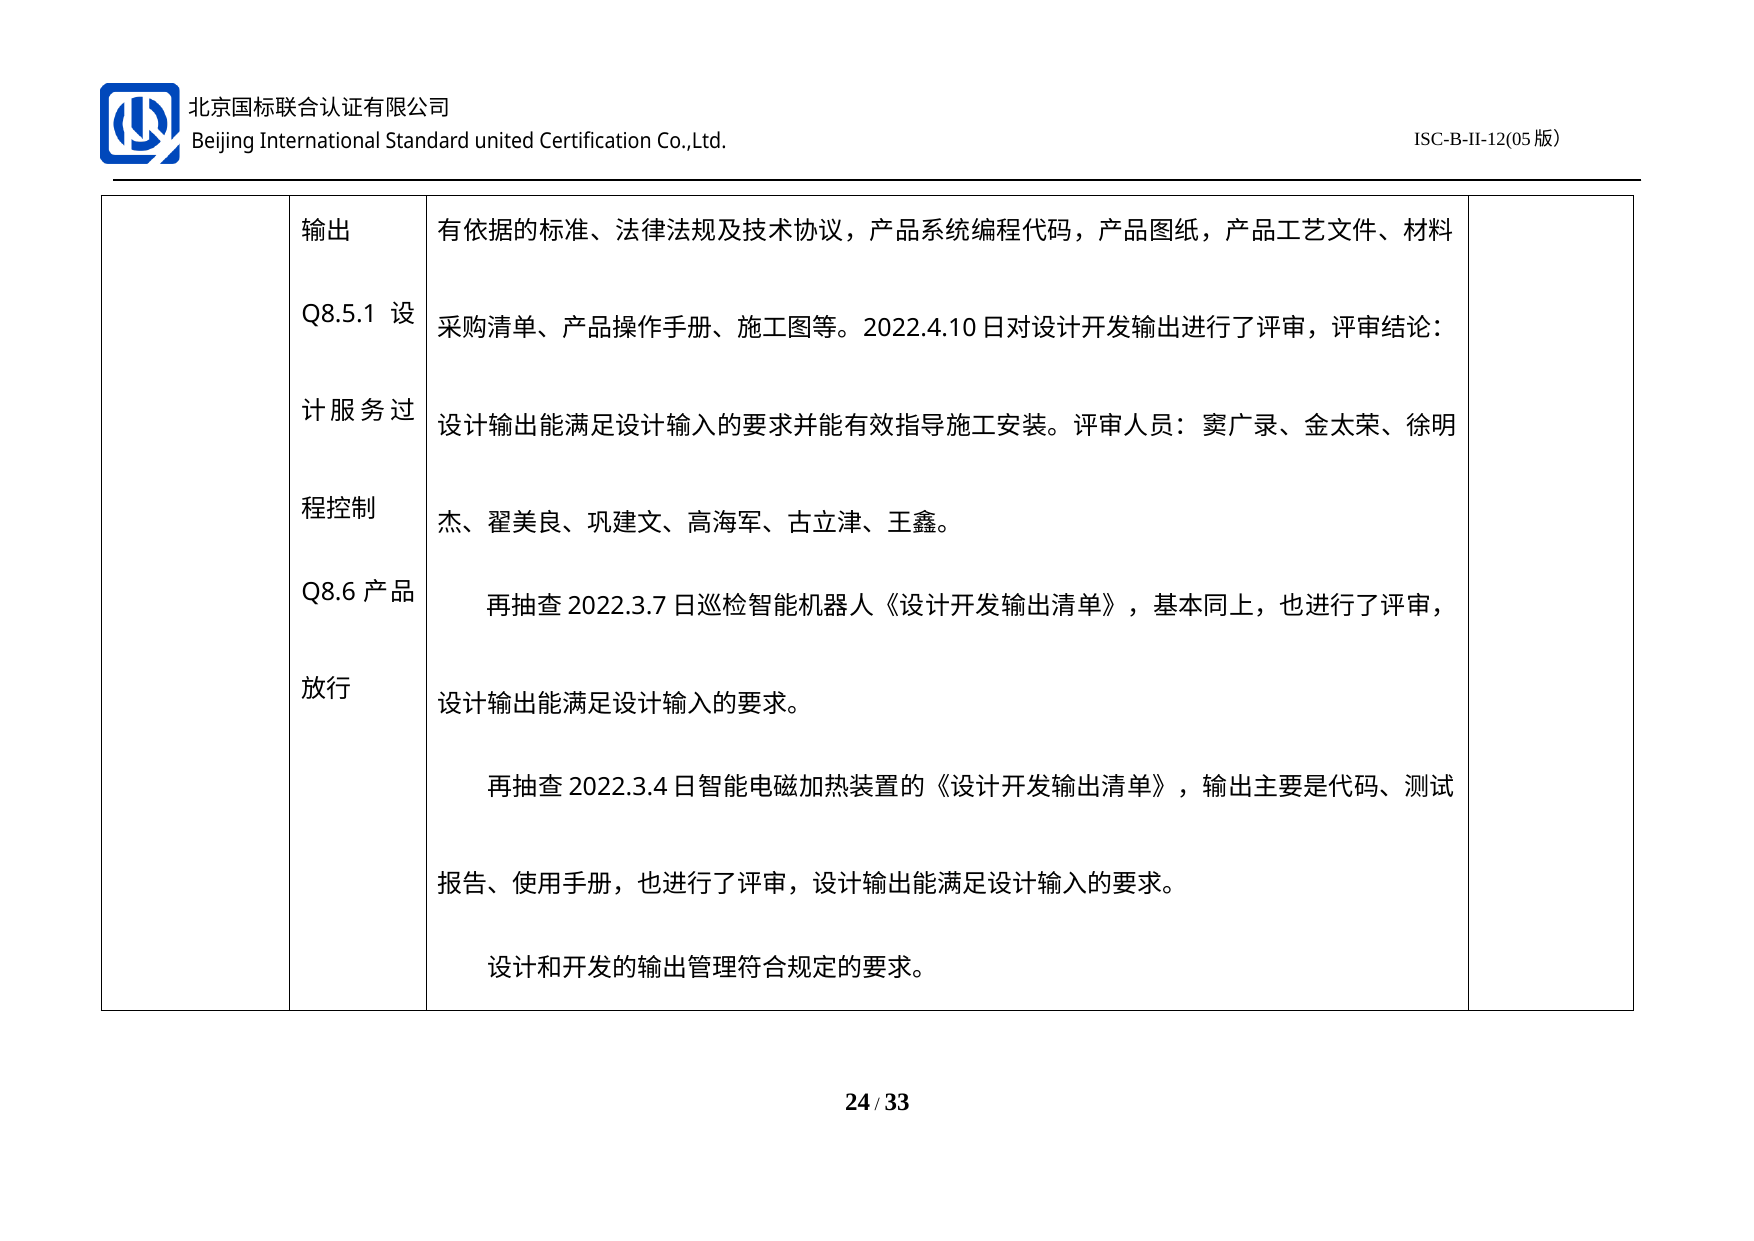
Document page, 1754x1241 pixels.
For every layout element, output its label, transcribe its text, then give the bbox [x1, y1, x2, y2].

picture [100, 83, 180, 164]
table_cell [1469, 196, 1633, 1010]
table_cell Q8.3.5设计和开发输出 Q8.5.1设计服务过程控制 Q8.6产品放行 [290, 196, 426, 1010]
